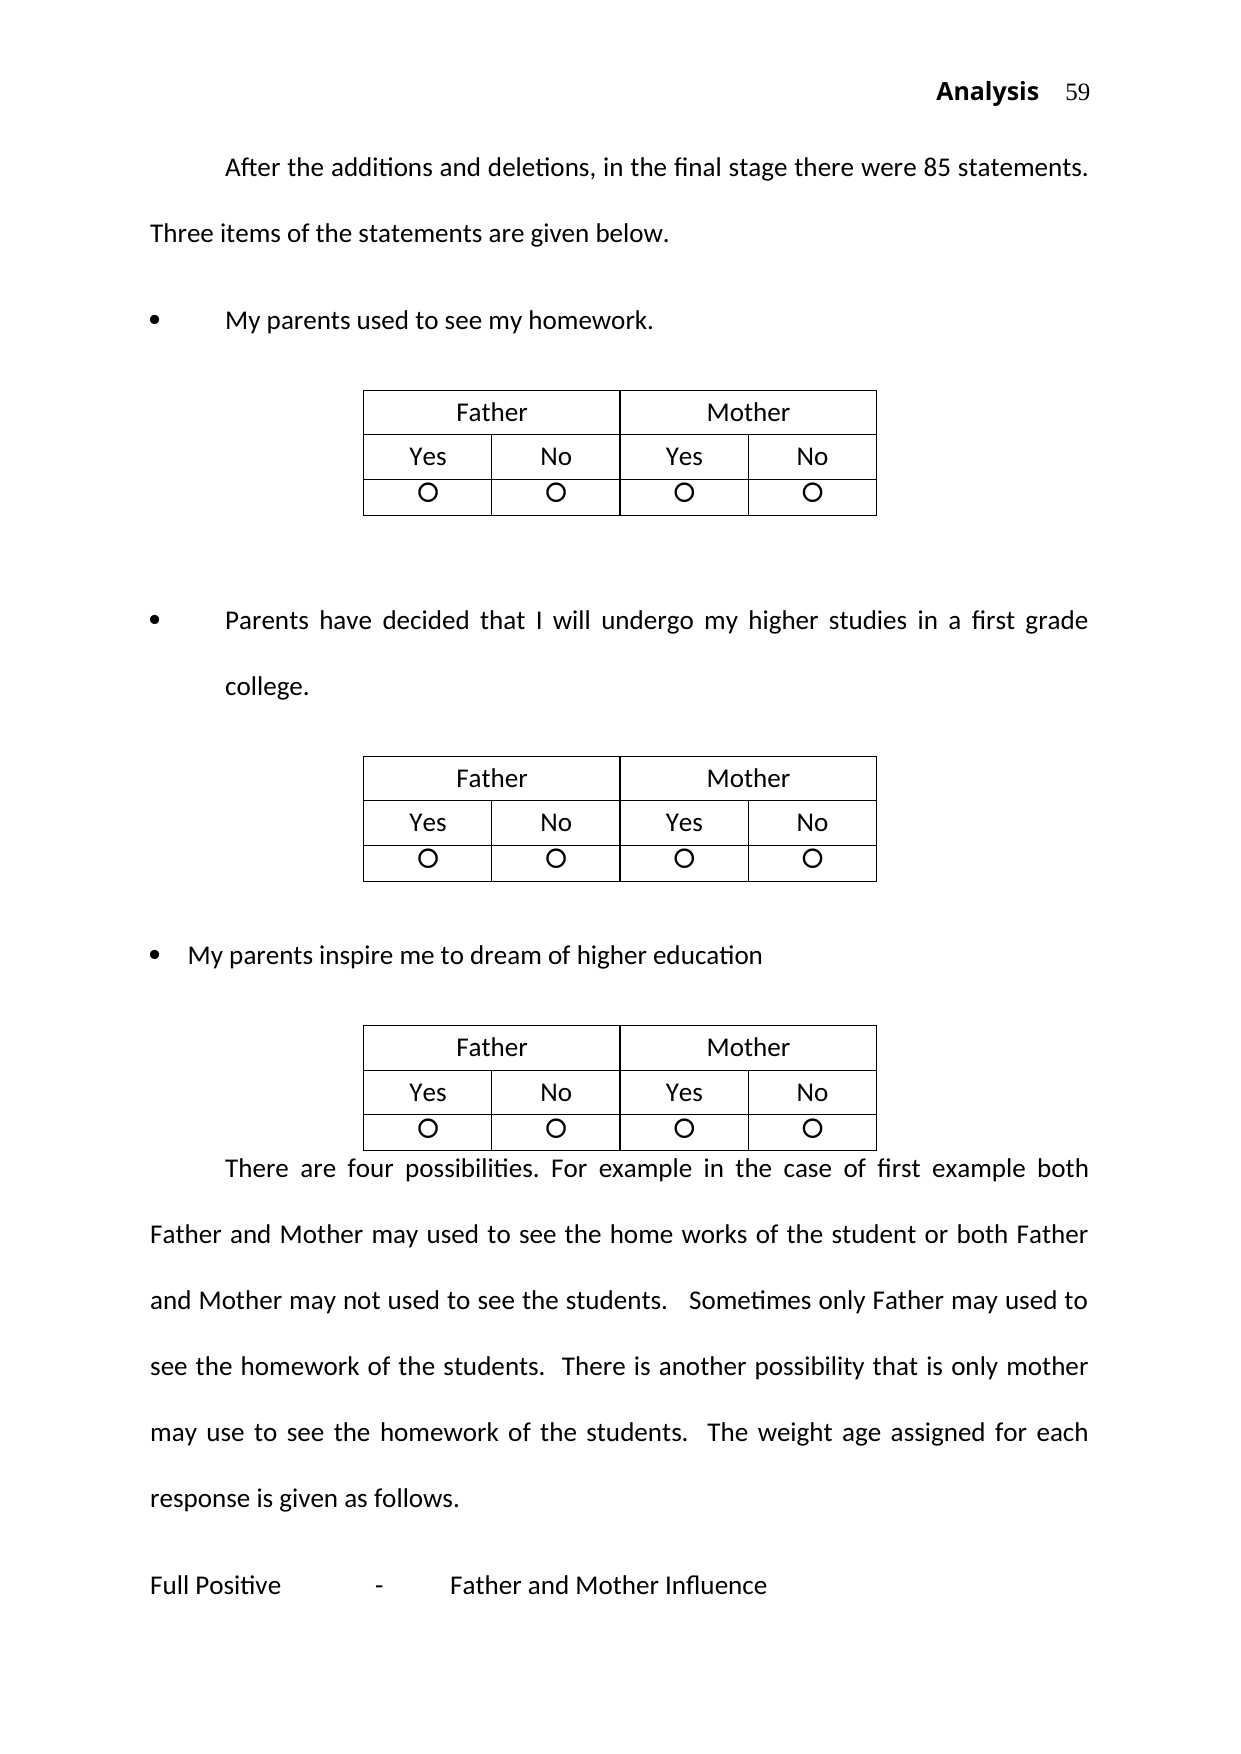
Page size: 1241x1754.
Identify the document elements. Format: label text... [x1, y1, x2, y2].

table_header Father [364, 1026, 619, 1070]
table_cell No [749, 801, 876, 845]
table_cell [621, 480, 748, 515]
table_cell No [749, 1071, 876, 1114]
table_cell [364, 480, 491, 515]
table_cell Yes [621, 1071, 748, 1114]
table_header Mother [621, 1026, 876, 1070]
table_cell Yes [364, 1071, 491, 1114]
table_cell No [492, 435, 619, 479]
table_cell Yes [621, 435, 748, 479]
list My parents used to see my homework. [150, 303, 1090, 336]
table_cell [749, 846, 876, 881]
table_cell [492, 1115, 619, 1150]
text There are four possibilities. For example in the case of first example both Father and Mother may used to see the home works of the student or both Father and Mother may not used to see the students. Sometimes only Father may used to see the homework of the students. There is another possibility that is only mother may use to see the homework of the students. The weight age assigned for each response is given as follows. [150, 1151, 1090, 1514]
table_header Mother [621, 391, 876, 434]
table_cell Yes [364, 435, 491, 479]
table_cell [492, 480, 619, 515]
table_cell Yes [621, 801, 748, 845]
table_cell No [749, 435, 876, 479]
table_cell [749, 480, 876, 515]
table_cell [364, 846, 491, 881]
table_cell [621, 846, 748, 881]
table_cell [749, 1115, 876, 1150]
table_cell Yes [364, 801, 491, 845]
list My parents inspire me to dream of higher education [150, 938, 1090, 971]
table_cell [492, 846, 619, 881]
table_cell No [492, 1071, 619, 1114]
table_header Mother [621, 757, 876, 800]
list Parents have decided that I will undergo my higher studies in a first grade college. [150, 603, 1090, 702]
text Full Positive - Father and Mother Influence [150, 1568, 1090, 1601]
table_cell No [492, 801, 619, 845]
table_header Father [364, 391, 619, 434]
table_cell [621, 1115, 748, 1150]
text After the additions and deletions, in the final stage there were 85 statements. Three items of the statements are given below. [150, 150, 1090, 249]
table_header Father [364, 757, 619, 800]
table_cell [364, 1115, 491, 1150]
